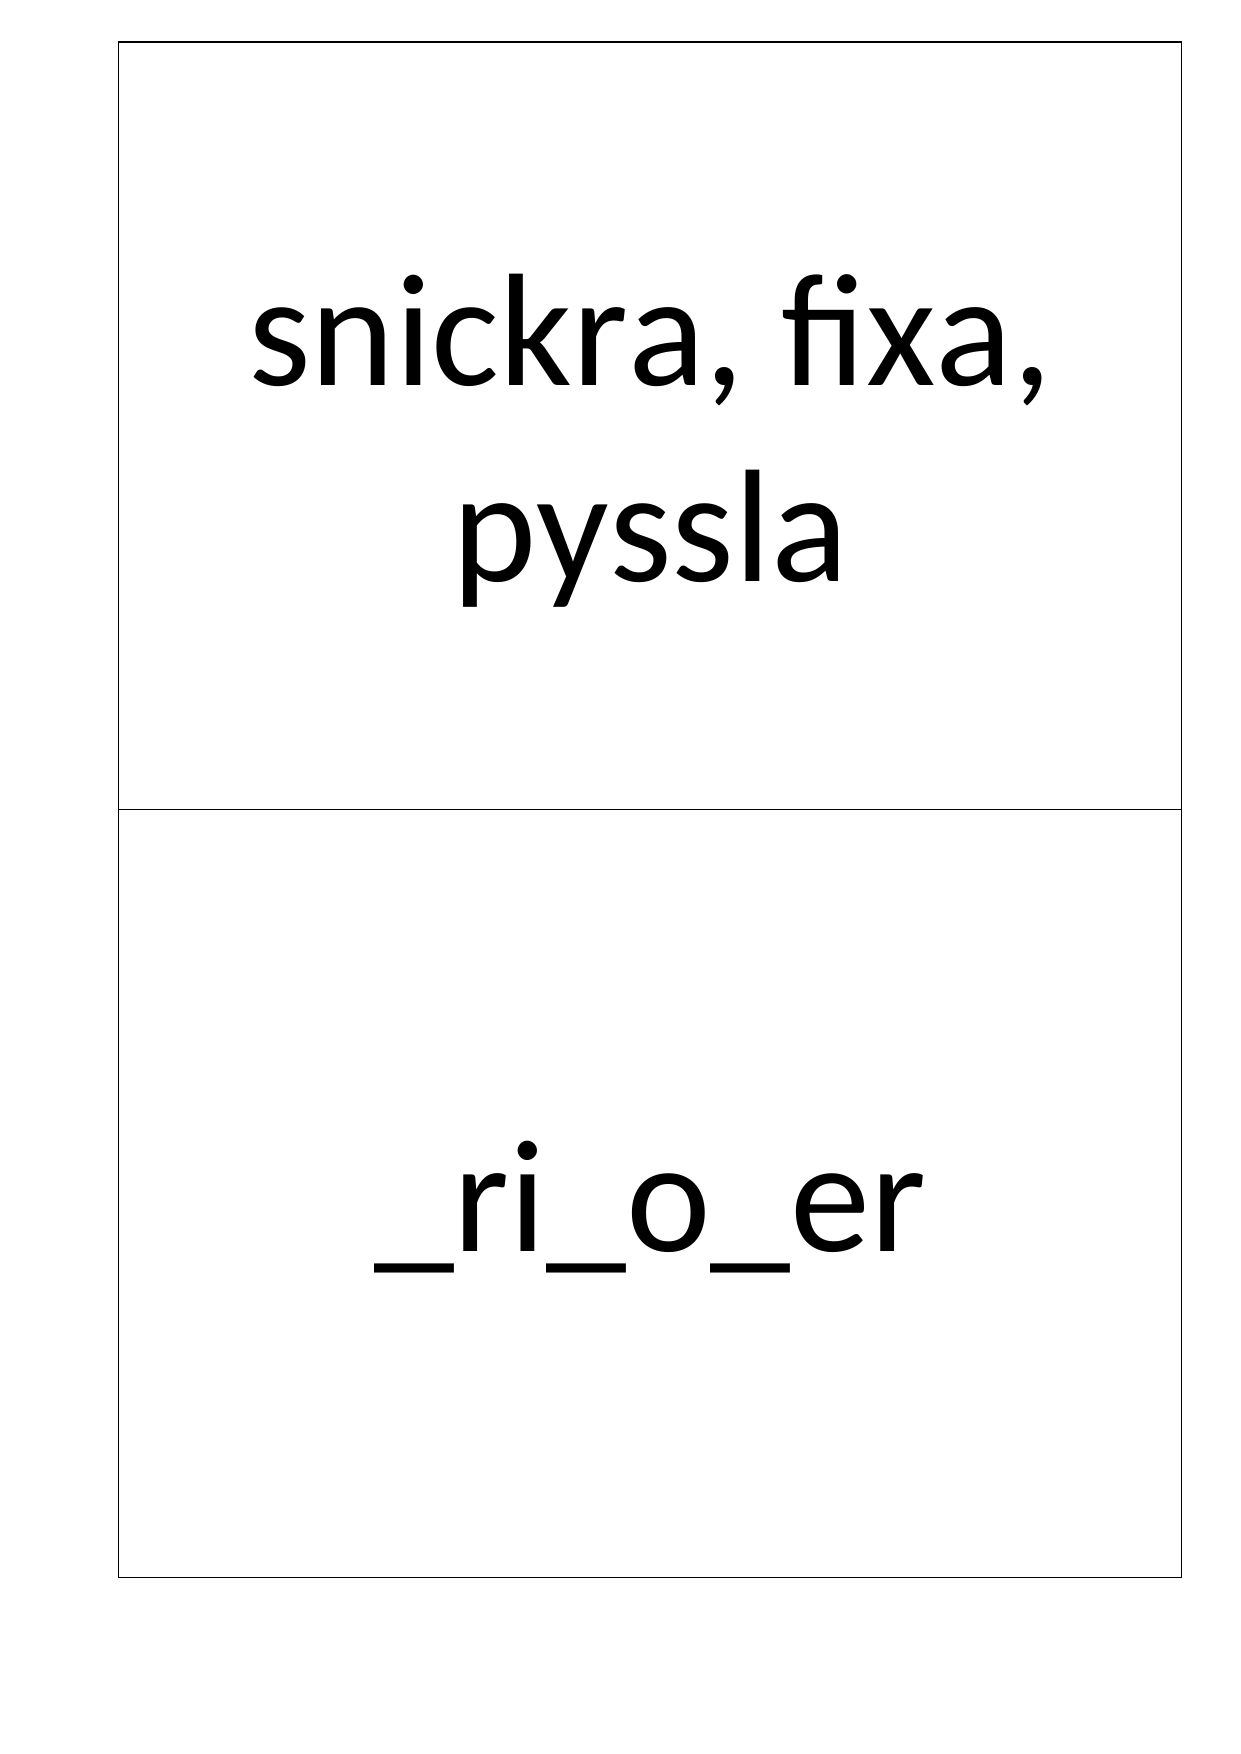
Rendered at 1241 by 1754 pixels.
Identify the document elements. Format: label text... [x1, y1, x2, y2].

table_cell _ri_o_er [119, 810, 1181, 1577]
table_cell snickra, fixa, pyssla [119, 43, 1181, 809]
